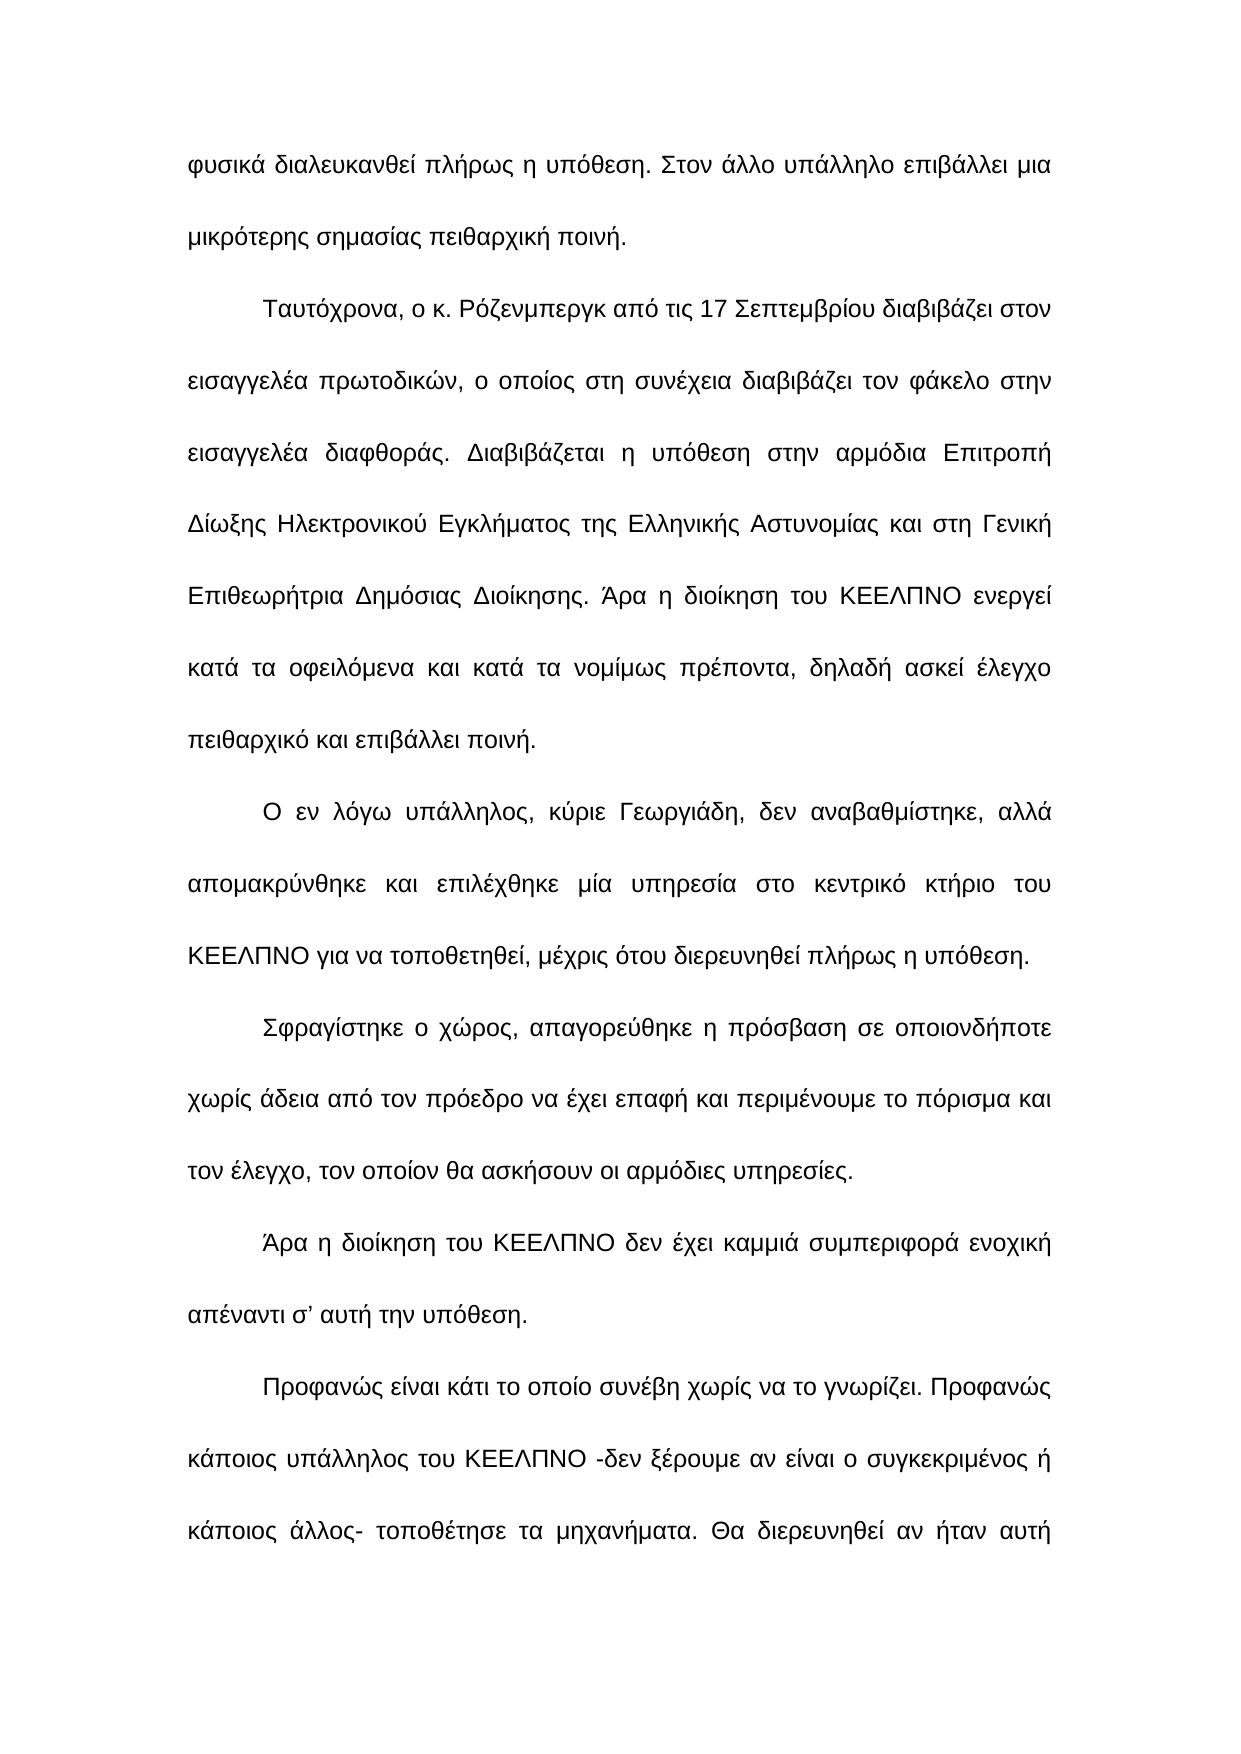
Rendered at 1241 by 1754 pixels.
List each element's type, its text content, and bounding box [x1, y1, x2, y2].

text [187, 150, 1053, 251]
text Ο εν λόγω υπάλληλος, κύριε Γεωργιάδη, δεν αναβαθμίστηκε, αλλά απομακρύνθηκε και επιλέχθηκε μία υπηρεσία στο κεντρικό κτήριο του ΚΕΕΛΠΝΟ για να τοποθετηθεί, μέχρις ότου διερευνηθεί πλήρως η υπόθεση. [187, 797, 1053, 969]
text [187, 1372, 1053, 1544]
text Σφραγίστηκε ο χώρος, απαγορεύθηκε η πρόσβαση σε οποιονδήποτε χωρίς άδεια από τον πρόεδρο να έχει επαφή και περιμένουμε το πόρισμα και τον έλεγχο, τον οποίον θα ασκήσουν οι αρμόδιες υπηρεσίες. [187, 1012, 1053, 1185]
text Ταυτόχρονα, ο κ. Ρόζενμπεργκ από τις 17 Σεπτεμβρίου διαβιβάζει στον εισαγγελέα πρωτοδικών, ο οποίος στη συνέχεια διαβιβάζει τον φάκελο στην εισαγγελέα διαφθοράς. Διαβιβάζεται η υπόθεση στην αρμόδια Επιτροπή Δίωξης Ηλεκτρονικού Εγκλήματος της Ελληνικής Αστυνομίας και στη Γενική Επιθεωρήτρια Δημόσιας Διοίκησης. Άρα η διοίκηση του ΚΕΕΛΠΝΟ ενεργεί κατά τα οφειλόμενα και κατά τα νομίμως πρέποντα, δηλαδή ασκεί έλεγχο πειθαρχικό και επιβάλλει ποινή. [187, 294, 1053, 754]
text Άρα η διοίκηση του ΚΕΕΛΠΝΟ δεν έχει καμμιά συμπεριφορά ενοχική απέναντι σ’ αυτή την υπόθεση. [187, 1228, 1053, 1329]
